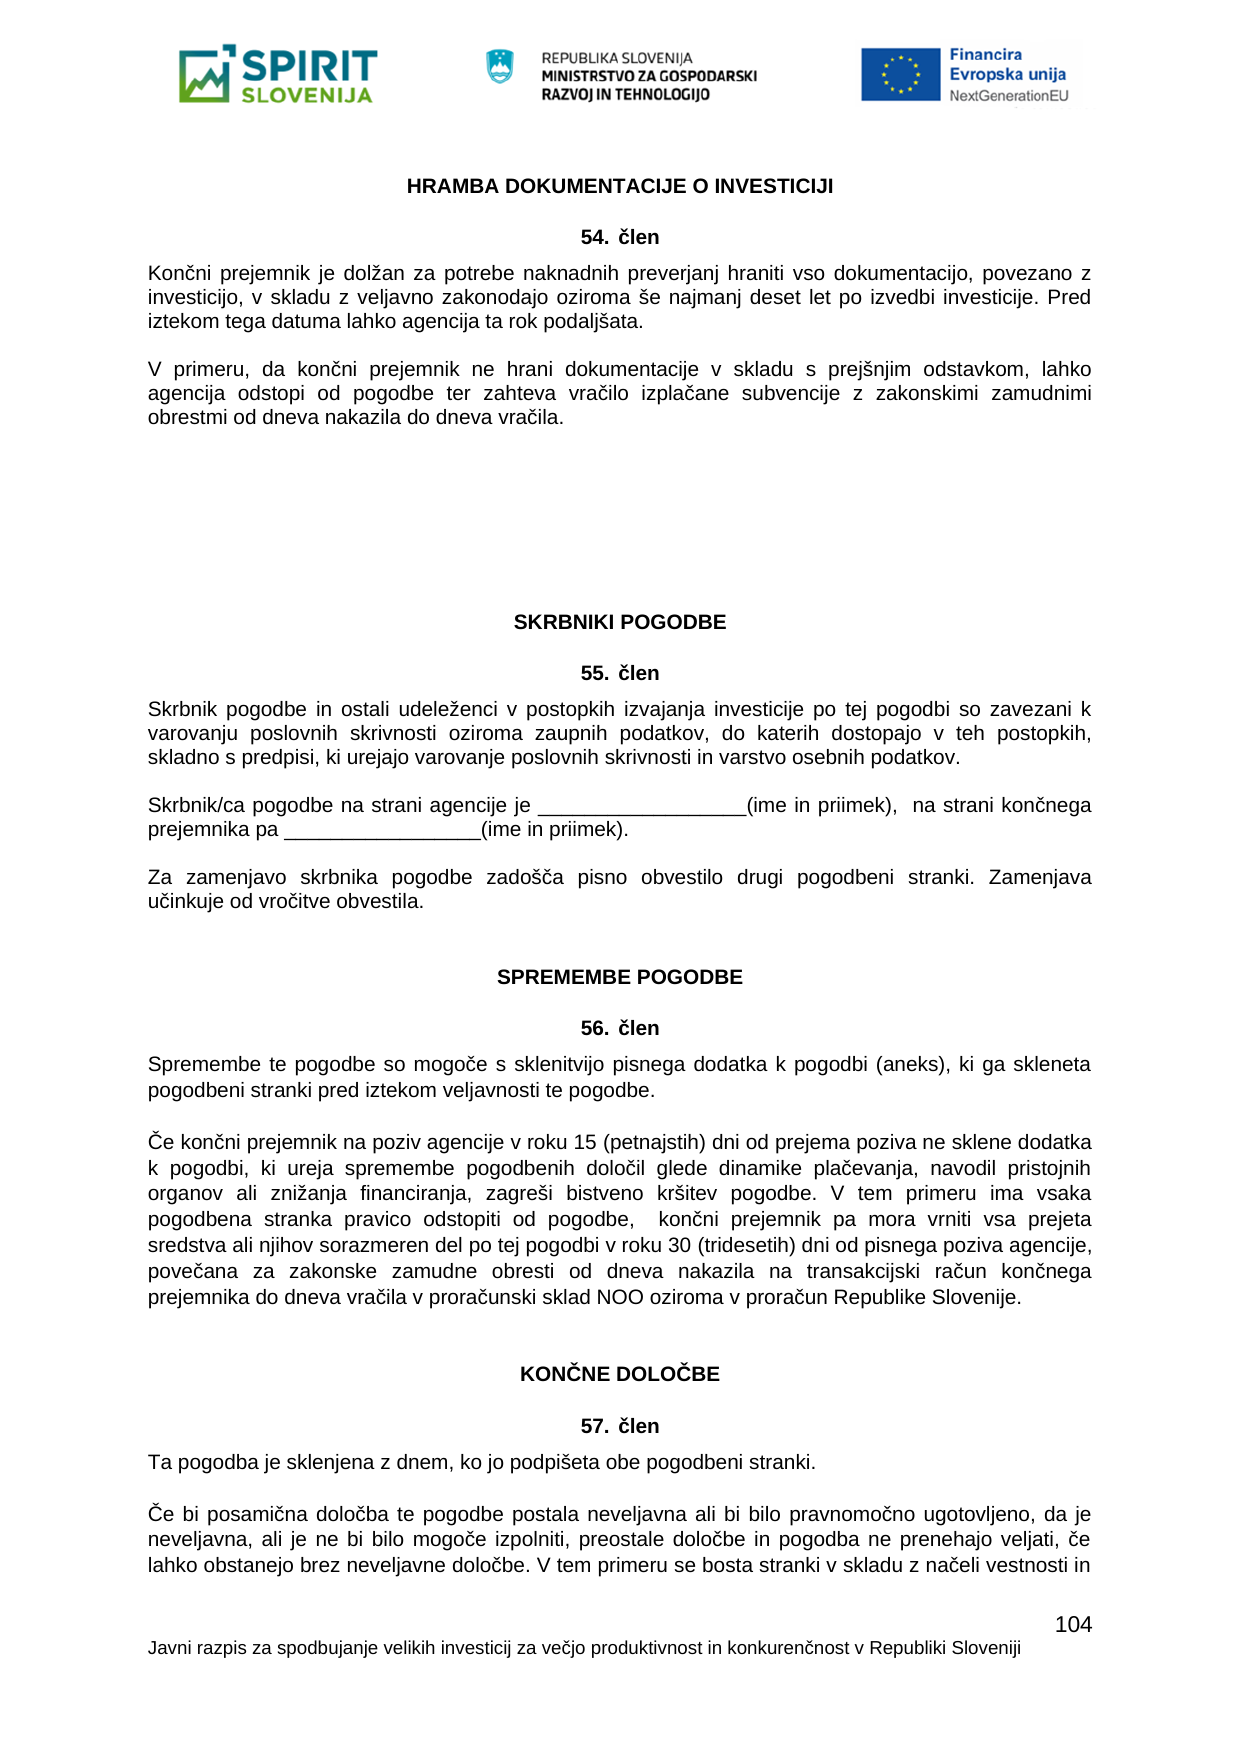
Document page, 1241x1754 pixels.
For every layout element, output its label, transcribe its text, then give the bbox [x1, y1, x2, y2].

text SKRBNIKI POGODBE [148, 609, 1093, 633]
text Skrbnik pogodbe in ostali udeleženci v postopkih izvajanja investicije po tej pogodbi so zavezani k varovanju poslovnih skrivnosti oziroma zaupnih podatkov, do katerih dostopajo v teh postopkih, skladno s predpisi, ki urejajo varovanje poslovnih skrivnosti in varstvo osebnih podatkov. [148, 697, 1093, 769]
text HRAMBA DOKUMENTACIJE O INVESTICIJI [148, 173, 1093, 197]
text Če končni prejemnik na poziv agencije v roku 15 (petnajstih) dni od prejema poziva ne sklene dodatka k pogodbi, ki ureja spremembe pogodbenih določil glede dinamike plačevanja, navodil pristojnih organov ali znižanja financiranja, zagreši bistveno kršitev pogodbe. V tem primeru ima vsaka pogodbena stranka pravico odstopiti od pogodbe, končni prejemnik pa mora vrniti vsa prejeta sredstva ali njihov sorazmeren del po tej pogodbi v roku 30 (tridesetih) dni od pisnega poziva agencije, povečana za zakonske zamudne obresti od dneva nakazila na transakcijski račun končnega prejemnika do dneva vračila v proračunski sklad NOO oziroma v proračun Republike Slovenije. [148, 1129, 1093, 1308]
list člen [148, 1414, 1093, 1438]
list člen [148, 1016, 1093, 1040]
text SPREMEMBE POGODBE [148, 964, 1093, 988]
text Za zamenjavo skrbnika pogodbe zadošča pisno obvestilo drugi pogodbeni stranki. Zamenjava učinkuje od vročitve obvestila. [148, 865, 1093, 913]
text Spremembe te pogodbe so mogoče s sklenitvijo pisnega dodatka k pogodbi (aneks), ki ga skleneta pogodbeni stranki pred iztekom veljavnosti te pogodbe. [148, 1052, 1093, 1102]
list člen [148, 661, 1093, 685]
text Skrbnik/ca pogodbe na strani agencije je __________________(ime in priimek), na strani končnega prejemnika pa _________________(ime in priimek). [148, 793, 1093, 841]
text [148, 1501, 1093, 1577]
text Ta pogodba je sklenjena z dnem, ko jo podpišeta obe pogodbeni stranki. [148, 1450, 1093, 1474]
text Končni prejemnik je dolžan za potrebe naknadnih preverjanj hraniti vso dokumentacijo, povezano z investicijo, v skladu z veljavno zakonodajo oziroma še najmanj deset let po izvedbi investicije. Pred iztekom tega datuma lahko agencija ta rok podaljšata. [148, 261, 1093, 333]
text V primeru, da končni prejemnik ne hrani dokumentacije v skladu s prejšnjim odstavkom, lahko agencija odstopi od pogodbe ter zahteva vračilo izplačane subvencije z zakonskimi zamudnimi obrestmi od dneva nakazila do dneva vračila. [148, 357, 1093, 429]
text KONČNE DOLOČBE [148, 1362, 1093, 1386]
picture [134, 9, 1144, 132]
list člen [148, 225, 1093, 249]
